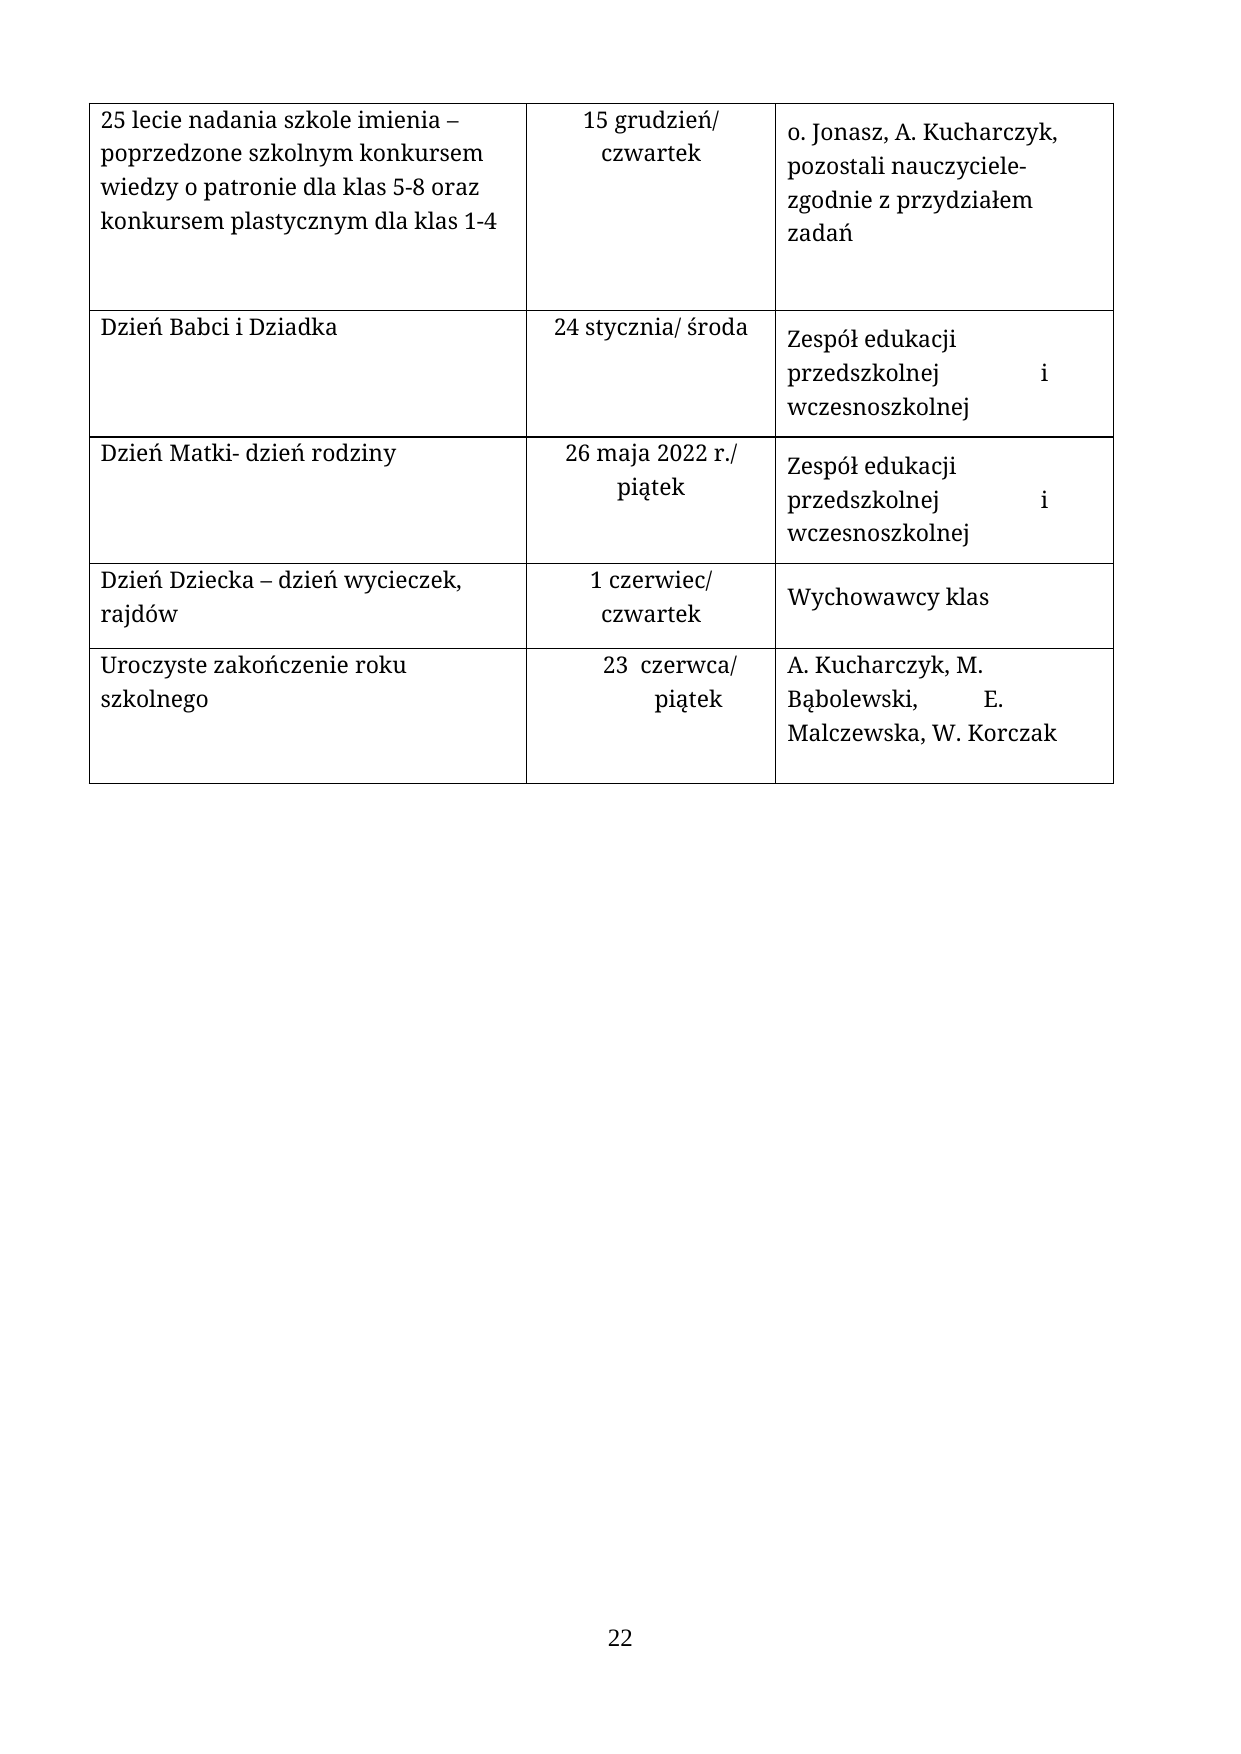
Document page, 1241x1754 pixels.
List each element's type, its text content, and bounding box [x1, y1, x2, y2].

table_cell 15 grudzień/ czwartek [527, 104, 775, 309]
table_cell Zespół edukacji przedszkolnej i wczesnoszkolnej [776, 438, 1113, 563]
table_cell A. Kucharczyk, M. Bąbolewski, E. Malczewska, W. Korczak [776, 649, 1113, 783]
table_cell czerwca/ piątek [527, 649, 775, 783]
table_cell 26 maja 2022 r./ piątek [527, 438, 775, 563]
table_cell 25 lecie nadania szkole imienia – poprzedzone szkolnym konkursem wiedzy o patronie dla klas 5-8 oraz konkursem plastycznym dla klas 1-4 [90, 104, 526, 309]
table_cell Dzień Dziecka – dzień wycieczek, rajdów [90, 564, 526, 648]
table_cell Wychowawcy klas [776, 564, 1113, 648]
table_cell Zespół edukacji przedszkolnej i wczesnoszkolnej [776, 311, 1113, 436]
table_cell Uroczyste zakończenie roku szkolnego [90, 649, 526, 783]
table_cell o. Jonasz, A. Kucharczyk, pozostali nauczyciele- zgodnie z przydziałem zadań [776, 104, 1113, 309]
table_cell Dzień Babci i Dziadka [90, 311, 526, 436]
table_cell 24 stycznia/ środa [527, 311, 775, 436]
table_cell 1 czerwiec/ czwartek [527, 564, 775, 648]
table_cell Dzień Matki- dzień rodziny [90, 438, 526, 563]
